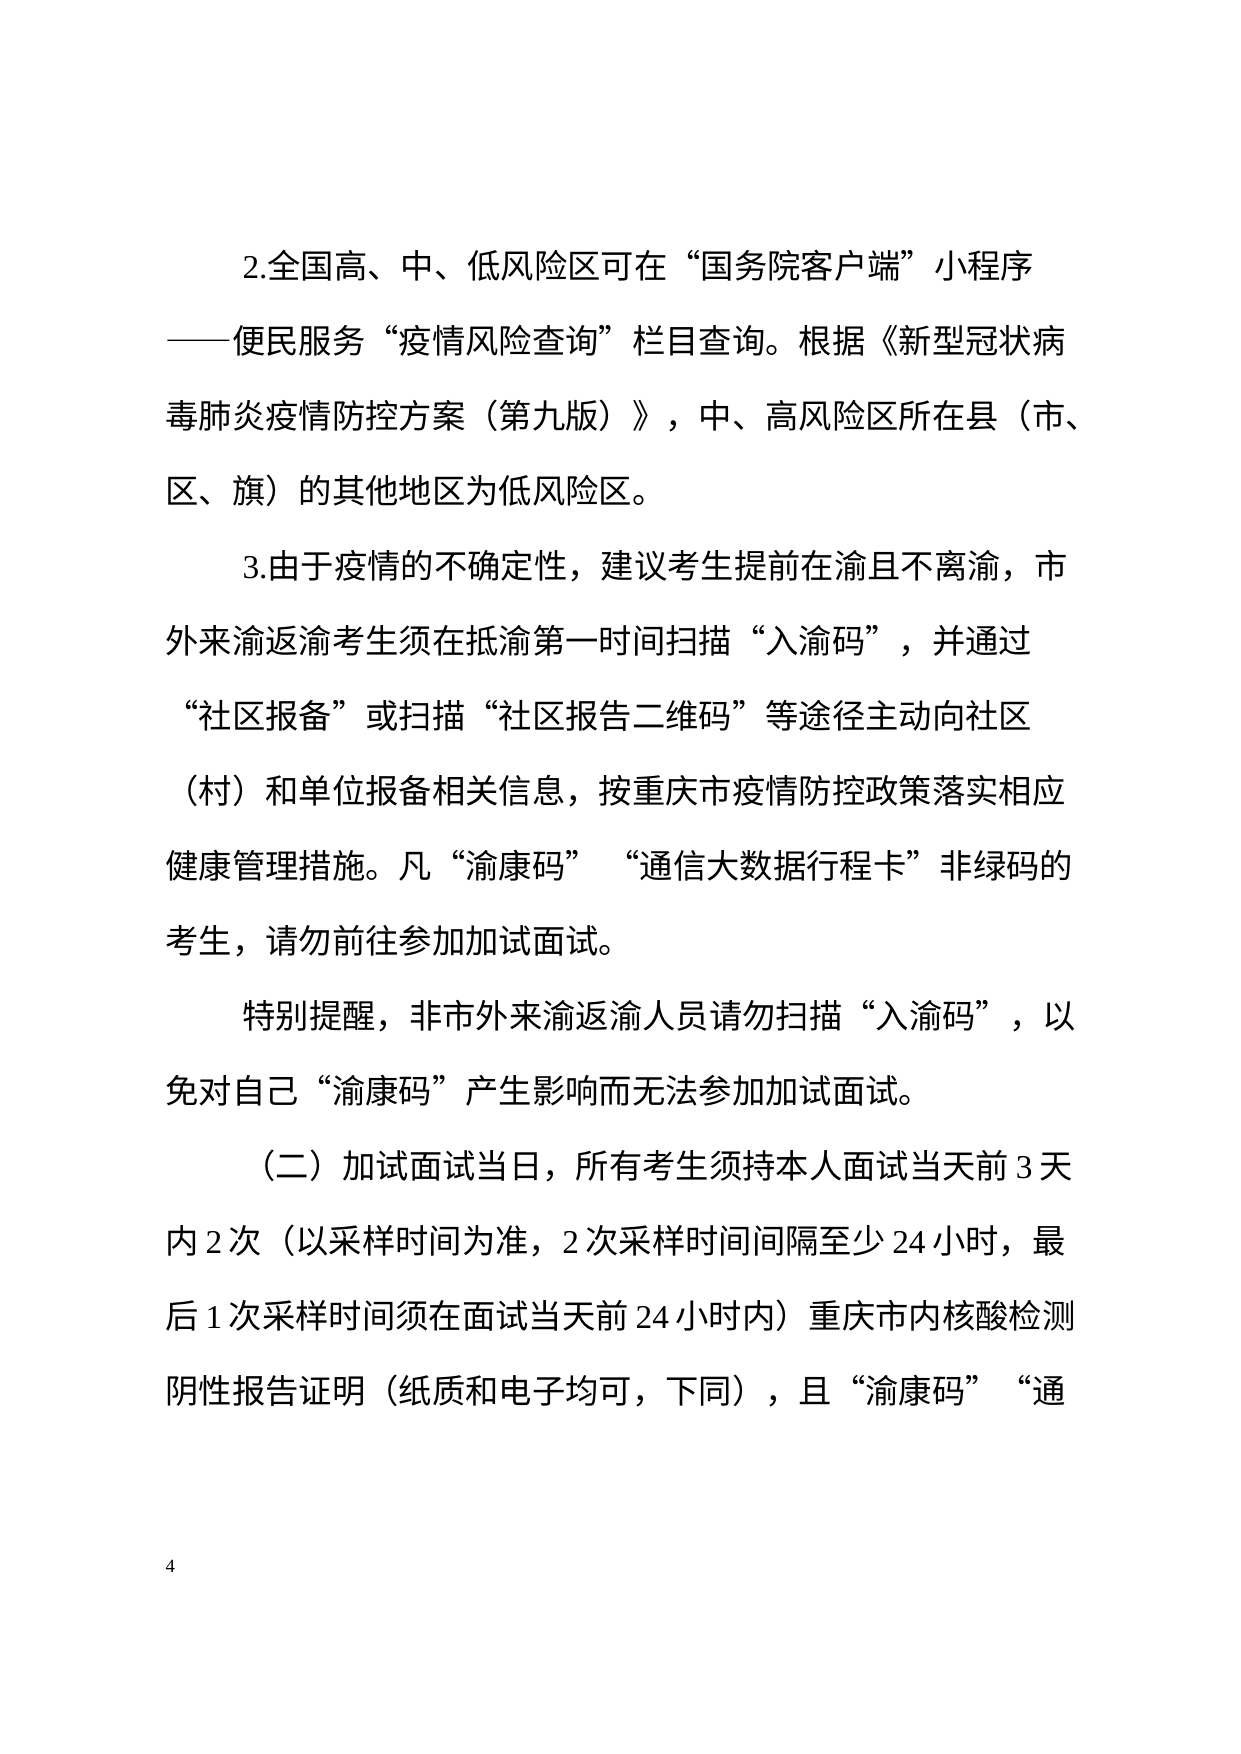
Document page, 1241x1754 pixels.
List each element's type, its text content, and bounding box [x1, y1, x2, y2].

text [165, 1127, 1087, 1427]
text 2.全国高、中、低风险区可在“国务院客户端”小程序——便民服务“疫情风险查询”栏目查询。根据《新型冠状病毒肺炎疫情防控方案（第九版）》，中、高风险区所在县（市、区、旗）的其他地区为低风险区。 [165, 227, 1087, 390]
text 2.全国高、中、低风险区可在“国务院客户端”小程序——便民服务“疫情风险查询”栏目查询。根据《新型冠状病毒肺炎疫情防控方案（第九版）》，中、高风险区所在县（市、区、旗）的其他地区为低风险区。 [165, 438, 1087, 527]
text 3.由于疫情的不确定性，建议考生提前在渝且不离渝，市外来渝返渝考生须在抵渝第一时间扫描“入渝码”，并通过“社区报备”或扫描“社区报告二维码”等途径主动向社区（村）和单位报备相关信息，按重庆市疫情防控政策落实相应健康管理措施。凡“渝康码” “通信大数据行程卡”非绿码的考生，请勿前往参加加试面试。 [165, 527, 1087, 977]
text 特别提醒，非市外来渝返渝人员请勿扫描“入渝码”，以免对自己“渝康码”产生影响而无法参加加试面试。 [165, 977, 1087, 1127]
